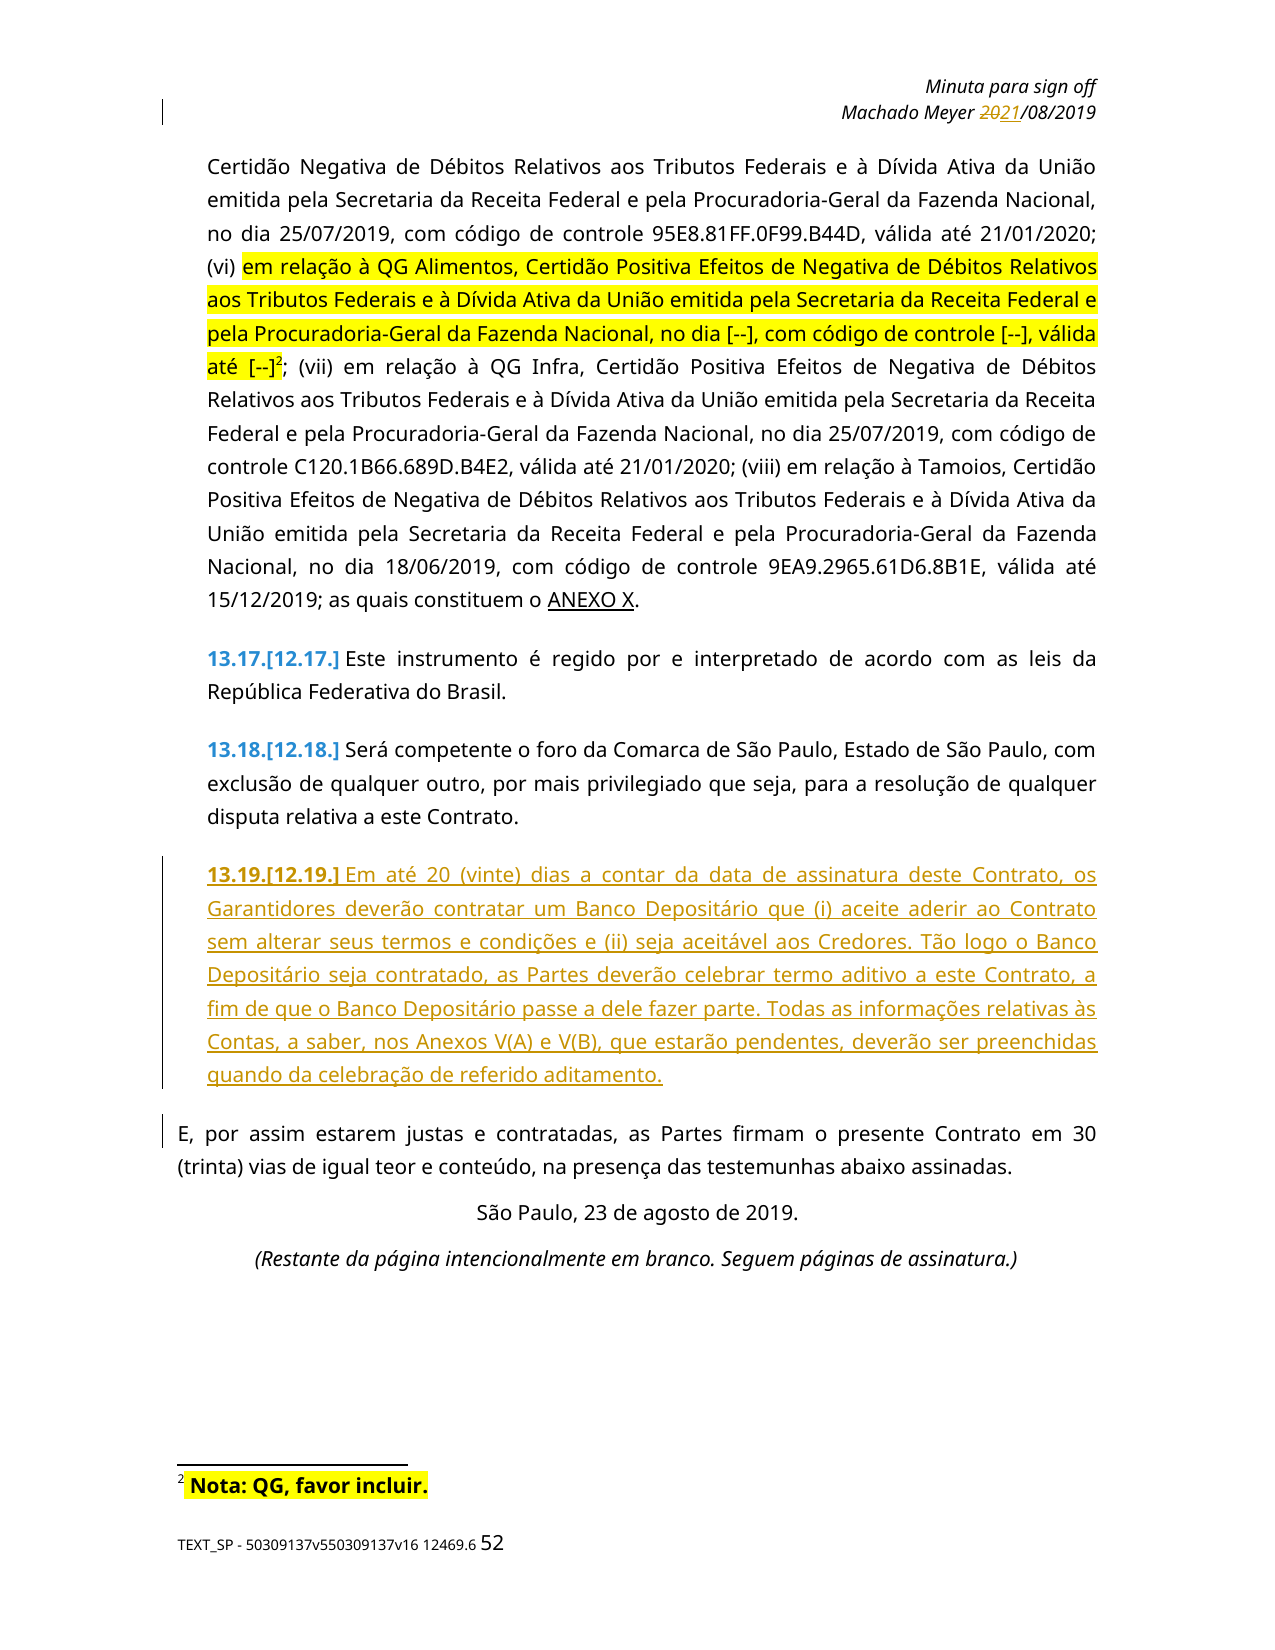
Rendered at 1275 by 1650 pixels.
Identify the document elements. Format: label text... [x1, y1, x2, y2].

text E, por assim estarem justas e contratadas, as Partes firmam o presente Contrato em 30 (trinta) vias de igual teor e conteúdo, na presença das testemunhas abaixo assinadas. [177, 1114, 1098, 1181]
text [207, 148, 1098, 285]
text Será competente o foro da Comarca de São Paulo, Estado de São Paulo, com exclusão de qualquer outro, por mais privilegiado que seja, para a resolução de qualquer disputa relativa a este Contrato. [207, 731, 1098, 831]
text Este instrumento é regido por e interpretado de acordo com as leis da República Federativa do Brasil. [207, 639, 1098, 706]
text (Restante da página intencionalmente em branco. Seguem páginas de assinatura.) [177, 1239, 1098, 1273]
text São Paulo, 23 de agosto de 2019. [177, 1193, 1098, 1227]
